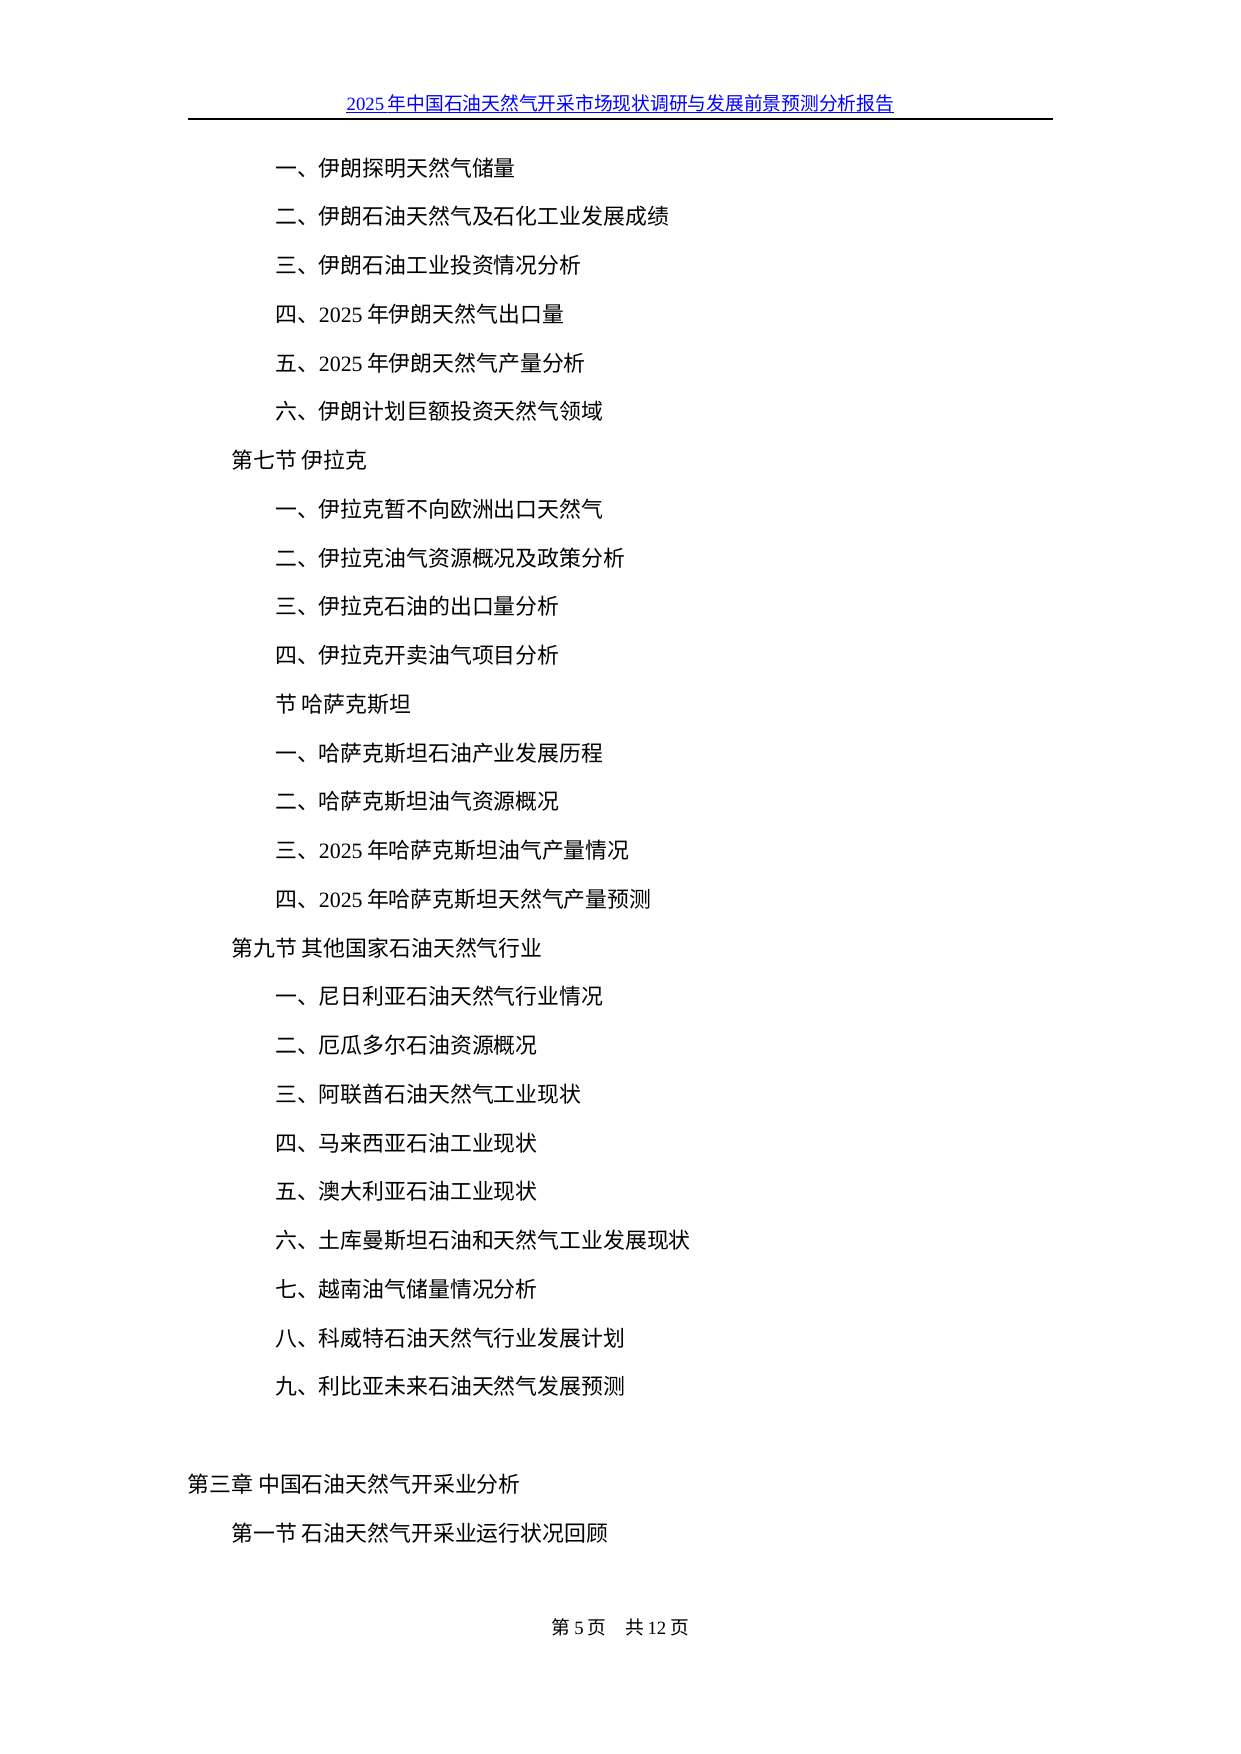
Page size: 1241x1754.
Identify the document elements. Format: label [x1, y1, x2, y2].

text [187, 150, 1053, 1548]
